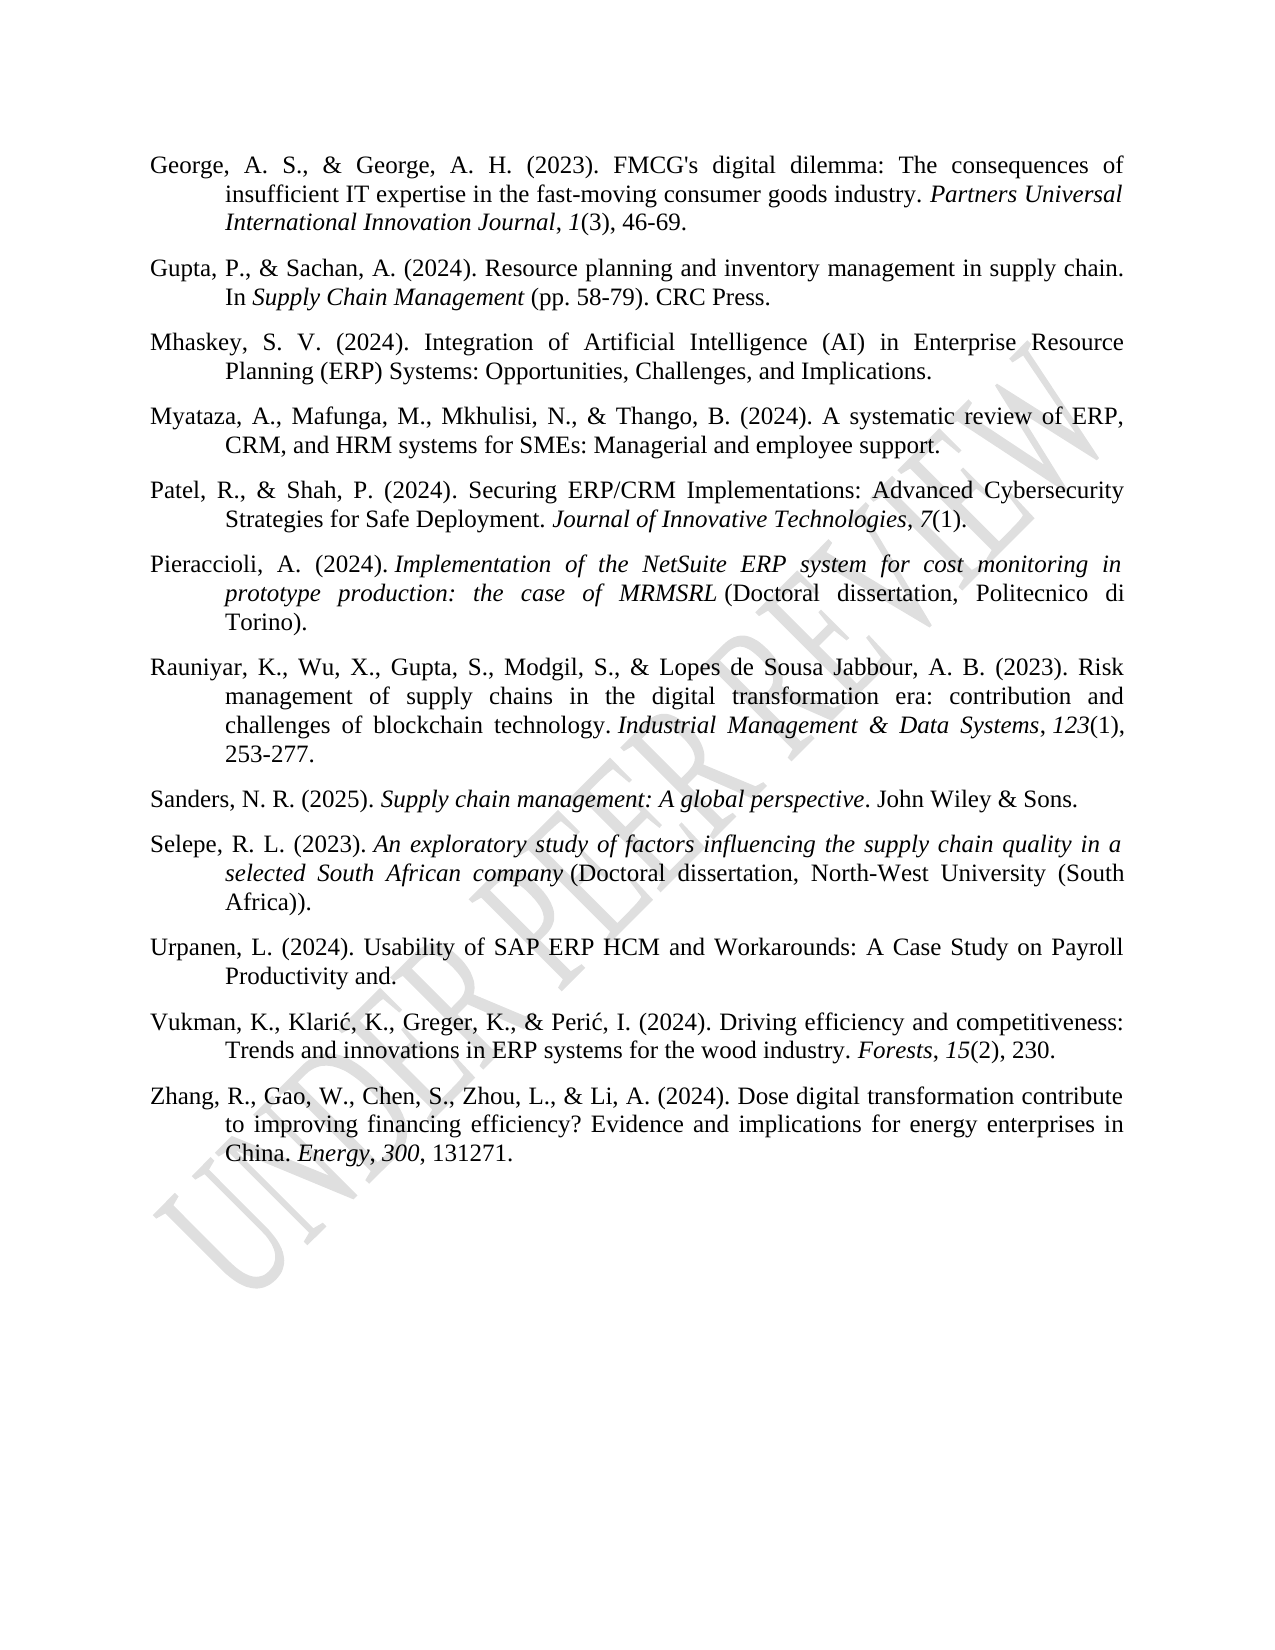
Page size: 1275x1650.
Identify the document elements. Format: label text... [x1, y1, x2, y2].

text Selepe, R. L. (2023). An exploratory study of factors influencing the supply chain quality in a selected South African company (Doctoral dissertation, North-West University (South Africa)). [150, 829, 1125, 916]
text Zhang, R., Gao, W., Chen, S., Zhou, L., & Li, A. (2024). Dose digital transformation contribute to improving financing efficiency? Evidence and implications for energy enterprises in China. Energy, 300, 131271. [150, 1081, 1125, 1167]
text Sanders, N. R. (2025). Supply chain management: A global perspective. John Wiley & Sons. [150, 784, 1125, 813]
text Patel, R., & Shah, P. (2024). Securing ERP/CRM Implementations: Advanced Cybersecurity Strategies for Safe Deployment. Journal of Innovative Technologies, 7(1). [150, 475, 1125, 533]
text Mhaskey, S. V. (2024). Integration of Artificial Intelligence (AI) in Enterprise Resource Planning (ERP) Systems: Opportunities, Challenges, and Implications. [150, 327, 1125, 384]
text Rauniyar, K., Wu, X., Gupta, S., Modgil, S., & Lopes de Sousa Jabbour, A. B. (2023). Risk management of supply chains in the digital transformation era: contribution and challenges of blockchain technology. Industrial Management & Data Systems, 123(1), 253-277. [150, 652, 1125, 767]
text Pieraccioli, A. (2024). Implementation of the NetSuite ERP system for cost monitoring in prototype production: the case of MRMSRL (Doctoral dissertation, Politecnico di Torino). [150, 549, 1125, 636]
text Vukman, K., Klarić, K., Greger, K., & Perić, I. (2024). Driving efficiency and competitiveness: Trends and innovations in ERP systems for the wood industry. Forests, 15(2), 230. [150, 1007, 1125, 1064]
text Myataza, A., Mafunga, M., Mkhulisi, N., & Thango, B. (2024). A systematic review of ERP, CRM, and HRM systems for SMEs: Managerial and employee support. [150, 401, 1125, 459]
text Gupta, P., & Sachan, A. (2024). Resource planning and inventory management in supply chain. In Supply Chain Management (pp. 58-79). CRC Press. [150, 253, 1125, 310]
text George, A. S., & George, A. H. (2023). FMCG's digital dilemma: The consequences of insufficient IT expertise in the fast-moving consumer goods industry. Partners Universal International Innovation Journal, 1(3), 46-69. [150, 150, 1125, 236]
text Urpanen, L. (2024). Usability of SAP ERP HCM and Workarounds: A Case Study on Payroll Productivity and. [150, 932, 1125, 990]
